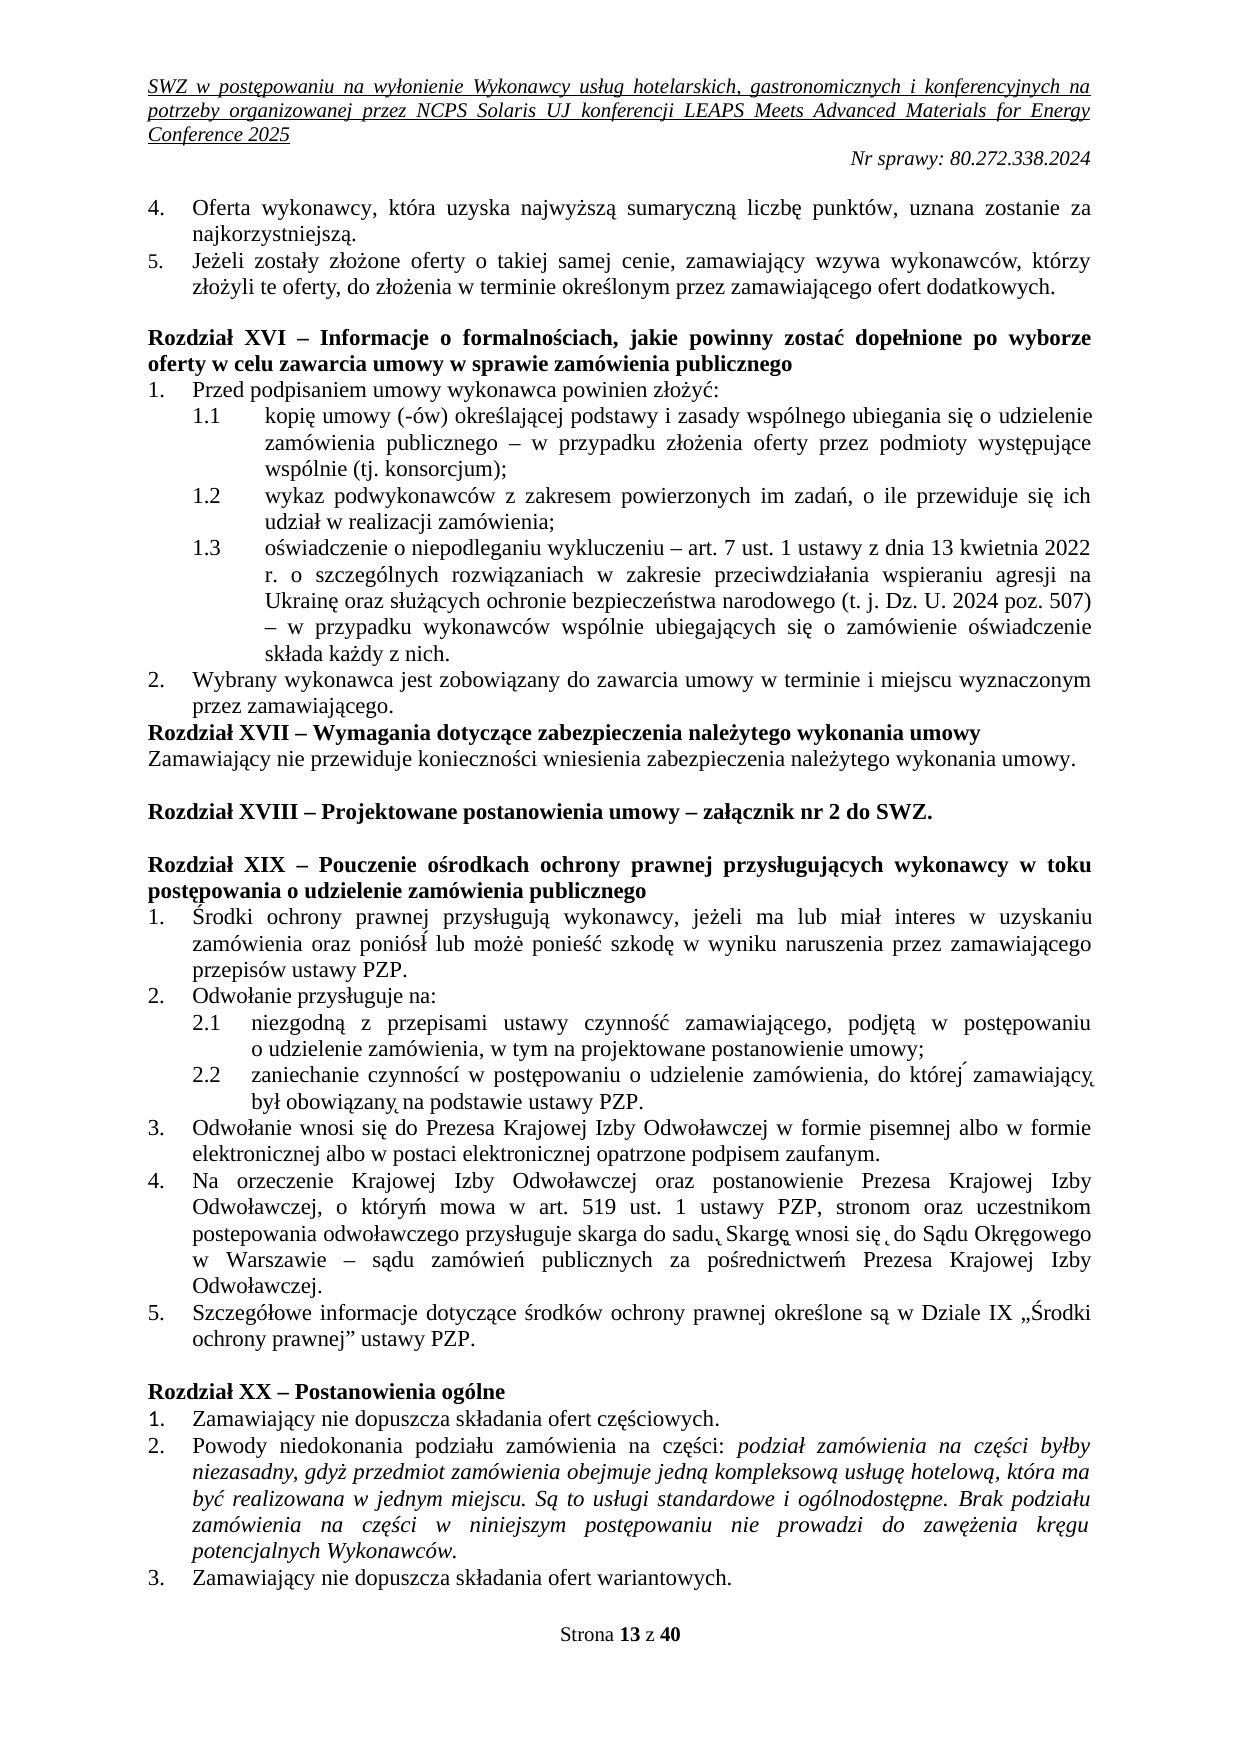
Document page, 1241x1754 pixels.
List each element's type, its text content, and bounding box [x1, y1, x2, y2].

list Odwołanie przysługuje na: [148, 982, 1093, 1009]
list Środki ochrony prawnej przysługują wykonawcy, jeżeli ma lub miał interes w uzyskaniu zamówienia oraz poniósł́ lub możė ponieść szkodę w wyniku naruszenia przez zamawiającego przepisów ustawy PZP. [148, 903, 1093, 982]
text Rozdział XVI – Informacje o formalnościach, jakie powinny zostać dopełnione po wyborze oferty w celu zawarcia umowy w sprawie zamówienia publicznego [148, 323, 1093, 376]
text Rozdział XX – Postanowienia ogólne [148, 1378, 1093, 1404]
list Odwołanie wnosi się do Prezesa Krajowej Izby Odwoławczej w formie pisemnej albo w formie elektronicznej albo w postaci elektronicznej opatrzone podpisem zaufanym. [148, 1114, 1093, 1167]
list Jeżeli zostały złożone oferty o takiej samej cenie, zamawiający wzywa wykonawców, którzy złożyli te oferty, do złożenia w terminie określonym przez zamawiającego ofert dodatkowych. [148, 247, 1093, 299]
list Wybrany wykonawca jest zobowiązany do zawarcia umowy w terminie i miejscu wyznaczonym przez zamawiającego. [148, 666, 1093, 719]
list Szczegółowe informacje dotyczące środków ochrony prawnej określone są w Dziale IX „Środki ochrony prawnej” ustawy PZP. [148, 1299, 1093, 1351]
text Rozdział XVII – Wymagania dotyczące zabezpieczenia należytego wykonania umowy [148, 719, 1093, 745]
list zaniechanie czynnoścí w postępowaniu o udzielenie zamówienia, do której́ zamawiający̨ był obowiązany̨ na podstawie ustawy PZP. [192, 1061, 1093, 1114]
list wykaz podwykonawców z zakresem powierzonych im zadań, o ile przewiduje się ich udział w realizacji zamówienia; [192, 482, 1093, 534]
list Powody niedokonania podziału zamówienia na części: podział zamówienia na części byłby niezasadny, gdyż przedmiot zamówienia obejmuje jedną kompleksową usługę hotelową, która ma być realizowana w jednym miejscu. Są to usługi standardowe i ogólnodostępne. Brak podziału zamówienia na części w niniejszym postępowaniu nie prowadzi do zawężenia kręgu potencjalnych Wykonawców. [148, 1432, 1093, 1564]
list oświadczenie o niepodleganiu wykluczeniu – art. 7 ust. 1 ustawy z dnia 13 kwietnia 2022 r. o szczególnych rozwiązaniach w zakresie przeciwdziałania wspieraniu agresji na Ukrainę oraz służących ochronie bezpieczeństwa narodowego (t. j. Dz. U. 2024 poz. 507) – w przypadku wykonawców wspólnie ubiegających się o zamówienie oświadczenie składa każdy z nich. [192, 534, 1093, 666]
text Rozdział XVIII – Projektowane postanowienia umowy – załącznik nr 2 do SWZ. [148, 798, 1093, 824]
list Przed podpisaniem umowy wykonawca powinien złożyć: [148, 376, 1093, 403]
list kopię umowy (-ów) określającej podstawy i zasady wspólnego ubiegania się o udzielenie zamówienia publicznego – w przypadku złożenia oferty przez podmioty występujące wspólnie (tj. konsorcjum); [192, 403, 1093, 482]
list Na orzeczenie Krajowej Izby Odwoławczej oraz postanowienie Prezesa Krajowej Izby Odwoławczej, o któryḿ mowa w art. 519 ust. 1 ustawy PZP, stronom oraz uczestnikom postepowania odwoławczego przysługuje skarga do sadu.̨ Skargę̨ wnosi się ̨ do Sądu Okręgowego w Warszawie – sądu zamówień publicznych za pośrednictweḿ Prezesa Krajowej Izby Odwoławczej. [148, 1167, 1093, 1299]
list niezgodną z przepisami ustawy czynność zamawiającego, podjętą w postępowaniu o udzielenie zamówienia, w tym na projektowane postanowienie umowy; [192, 1009, 1093, 1061]
text Rozdział XIX – Pouczenie ośrodkach ochrony prawnej przysługujących wykonawcy w toku postępowania o udzielenie zamówienia publicznego [148, 851, 1093, 903]
text Zamawiający nie przewiduje konieczności wniesienia zabezpieczenia należytego wykonania umowy. [148, 745, 1093, 772]
list Zamawiający nie dopuszcza składania ofert częściowych. [148, 1404, 1093, 1432]
list Zamawiający nie dopuszcza składania ofert wariantowych. [148, 1564, 1093, 1590]
list Oferta wykonawcy, która uzyska najwyższą sumaryczną liczbę punktów, uznana zostanie za najkorzystniejszą. [148, 194, 1093, 247]
